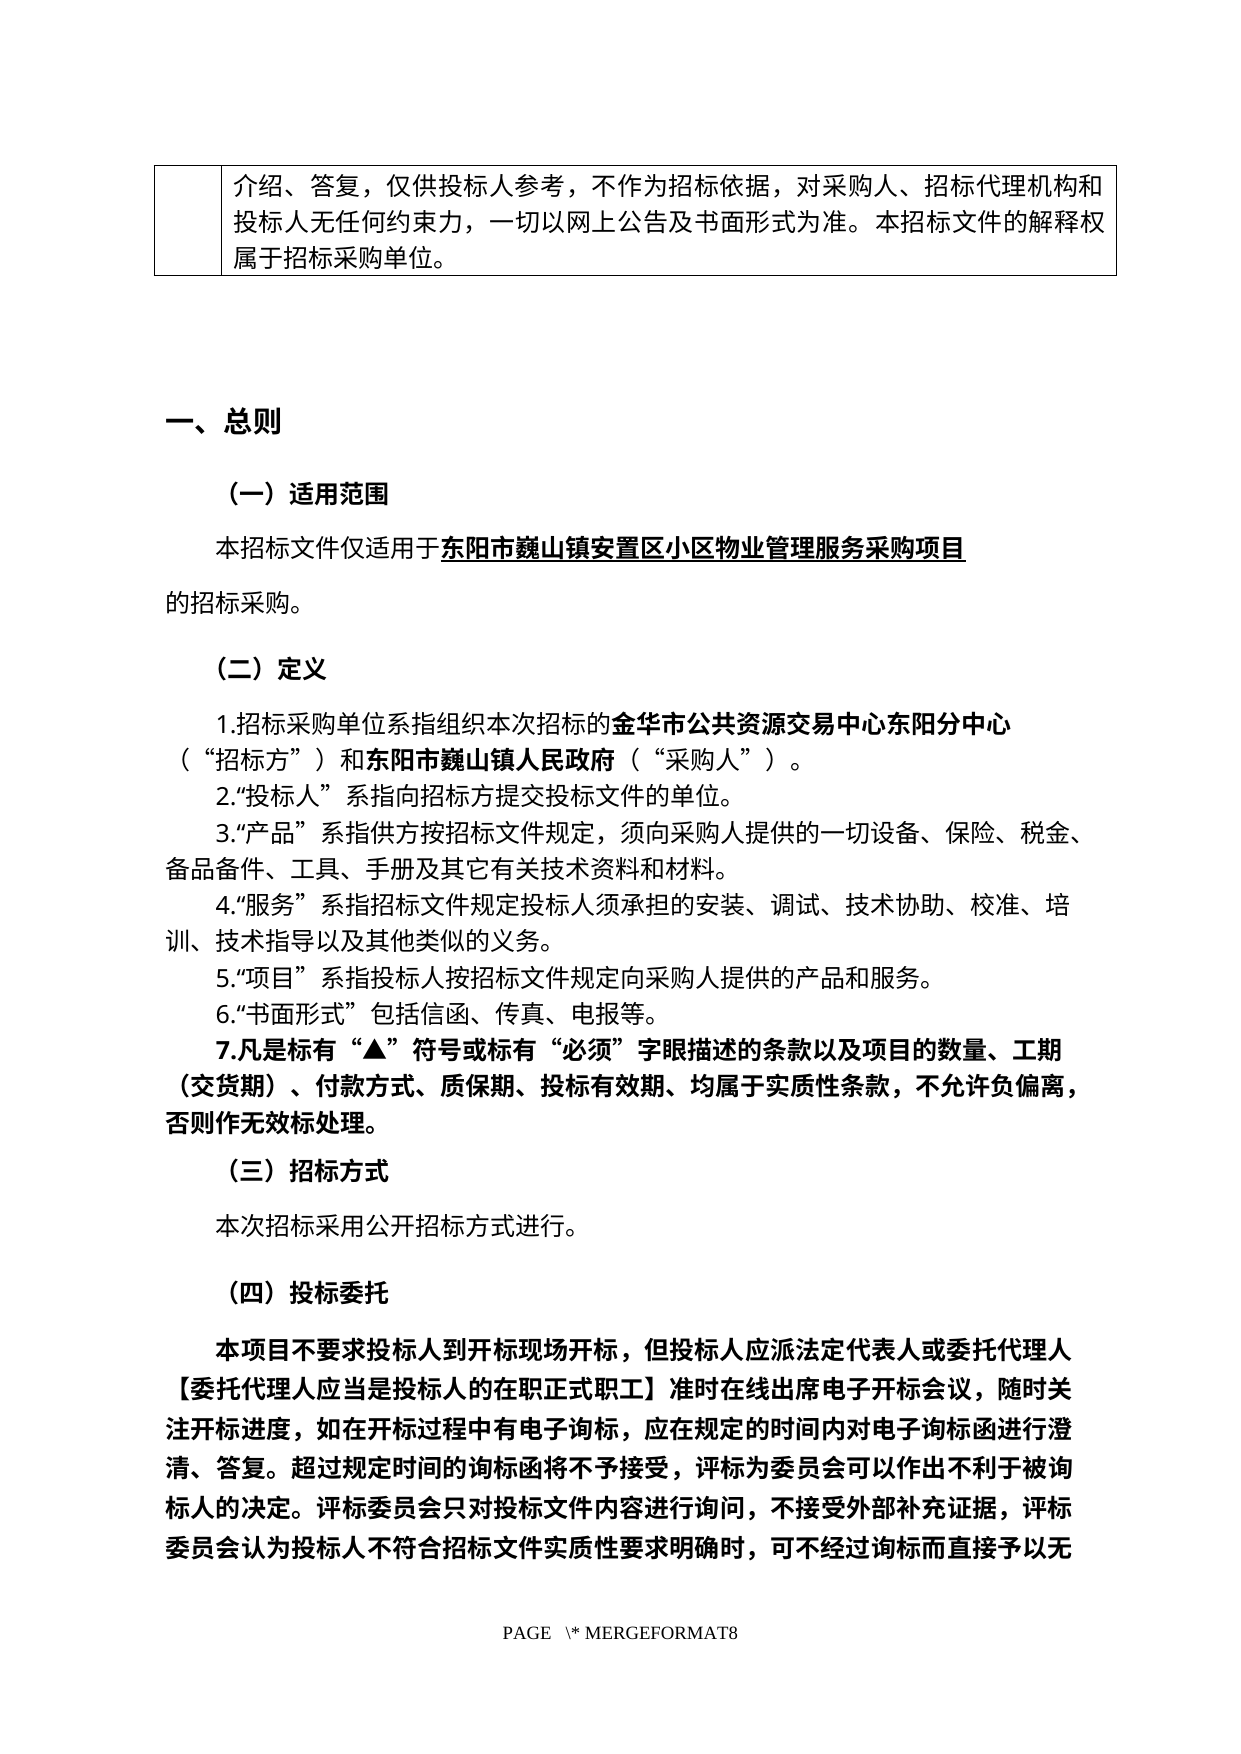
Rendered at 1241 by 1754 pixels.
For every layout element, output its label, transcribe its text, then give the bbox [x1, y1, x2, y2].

text 4.“服务”系指招标文件规定投标人须承担的安装、调试、技术协助、校准、培训、技术指导以及其他类似的义务。 [165, 886, 1075, 958]
table_cell 19 [155, 166, 221, 275]
text （一）适用范围 [165, 474, 1075, 511]
text 3.“产品”系指供方按招标文件规定，须向采购人提供的一切设备、保险、税金、备品备件、工具、手册及其它有关技术资料和材料。 [165, 813, 1075, 886]
text 1.招标采购单位系指组织本次招标的金华市公共资源交易中心东阳分中心（“招标方”）和东阳市巍山镇人民政府（“采购人”）。 [165, 704, 1075, 777]
text （三）招标方式 [165, 1152, 1075, 1188]
text 本次招标采用公开招标方式进行。 [165, 1206, 1075, 1242]
text （四）投标委托 [165, 1273, 1075, 1309]
text 5.“项目”系指投标人按招标文件规定向采购人提供的产品和服务。 [165, 958, 1075, 994]
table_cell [222, 166, 1116, 275]
text 2.“投标人”系指向招标方提交投标文件的单位。 [165, 777, 1075, 813]
text 本招标文件仅适用于东阳市巍山镇安置区小区物业管理服务采购项目 [165, 529, 1075, 565]
text （二）定义 [165, 650, 1075, 686]
text 的招标采购。 [165, 583, 1075, 619]
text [165, 1327, 1075, 1565]
text 7.凡是标有“▲”符号或标有“必须”字眼描述的条款以及项目的数量、工期（交货期）、付款方式、质保期、投标有效期、均属于实质性条款，不允许负偏离，否则作无效标处理。 [165, 1031, 1075, 1139]
text 一、总则 [165, 398, 1075, 441]
text 6.“书面形式”包括信函、传真、电报等。 [165, 994, 1075, 1031]
